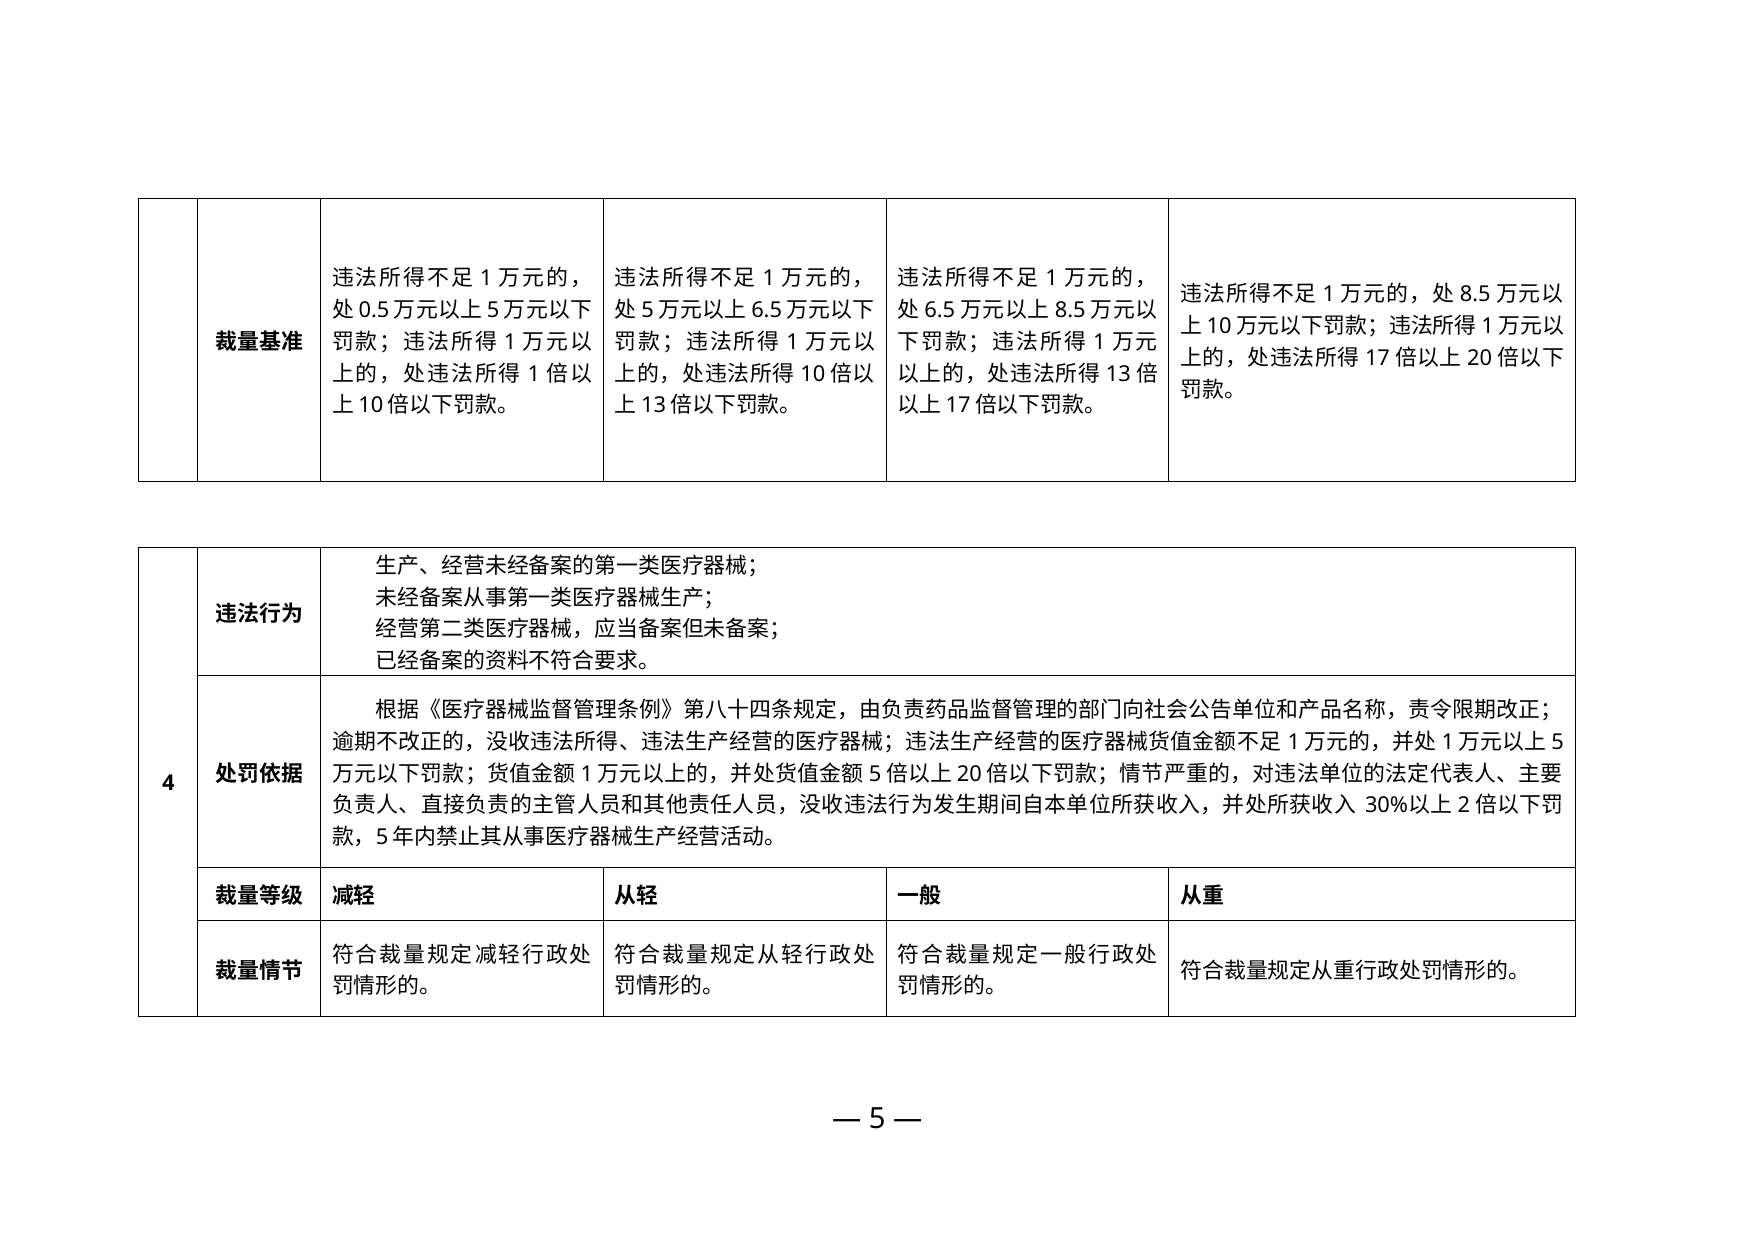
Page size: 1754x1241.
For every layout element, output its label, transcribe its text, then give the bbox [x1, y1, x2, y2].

table_header 生产、经营未经备案的第一类医疗器械； 未经备案从事第一类医疗器械生产； 经营第二类医疗器械，应当备案但未备案； 已经备案的资料不符合要求。 [321, 548, 1575, 675]
table_cell 违法所得不足1万元的，处5万元以上6.5万元以下罚款；违法所得1万元以上的，处违法所得10倍以上13倍以下罚款。 [604, 199, 886, 481]
table_cell 一般 [887, 868, 1168, 920]
table_header 违法行为 [198, 548, 320, 675]
table_cell 符合裁量规定减轻行政处罚情形的。 [321, 921, 603, 1016]
table_cell 符合裁量规定从重行政处罚情形的。 [1169, 921, 1575, 1016]
table_cell 裁量情节 [198, 921, 320, 1016]
table_cell 违法所得不足1万元的，处0.5万元以上5万元以下罚款；违法所得1万元以上的，处违法所得1倍以上10倍以下罚款。 [321, 199, 603, 481]
table_cell 从重 [1169, 868, 1575, 920]
table_cell 符合裁量规定从轻行政处罚情形的。 [604, 921, 886, 1016]
table_cell 根据《医疗器械监督管理条例》第八十四条规定，由负责药品监督管理的部门向社会公告单位和产品名称，责令限期改正；逾期不改正的，没收违法所得、违法生产经营的医疗器械；违法生产经营的医疗器械货值金额不足1万元的，并处1万元以上5万元以下罚款；货值金额1万元以上的，并处货值金额5倍以上20倍以下罚款；情节严重的，对违法单位的法定代表人、主要负责人、直接负责的主管人员和其他责任人员，没收违法行为发生期间自本单位所获收入，并处所获收入30%以上2倍以下罚款，5年内禁止其从事医疗器械生产经营活动。 [321, 676, 1575, 867]
table_cell 减轻 [321, 868, 603, 920]
table_cell 符合裁量规定一般行政处罚情形的。 [887, 921, 1168, 1016]
table_cell 违法所得不足1万元的，处8.5万元以上10万元以下罚款；违法所得1万元以上的，处违法所得17倍以上20倍以下罚款。 [1169, 199, 1575, 481]
table_cell 从轻 [604, 868, 886, 920]
table_cell 违法所得不足1万元的，处6.5万元以上8.5万元以下罚款；违法所得1万元以上的，处违法所得13倍以上17倍以下罚款。 [887, 199, 1168, 481]
table_cell 裁量基准 [198, 199, 320, 481]
table_header 4 [139, 548, 197, 1016]
table_cell 处罚依据 [198, 676, 320, 867]
table_cell 裁量等级 [198, 868, 320, 920]
